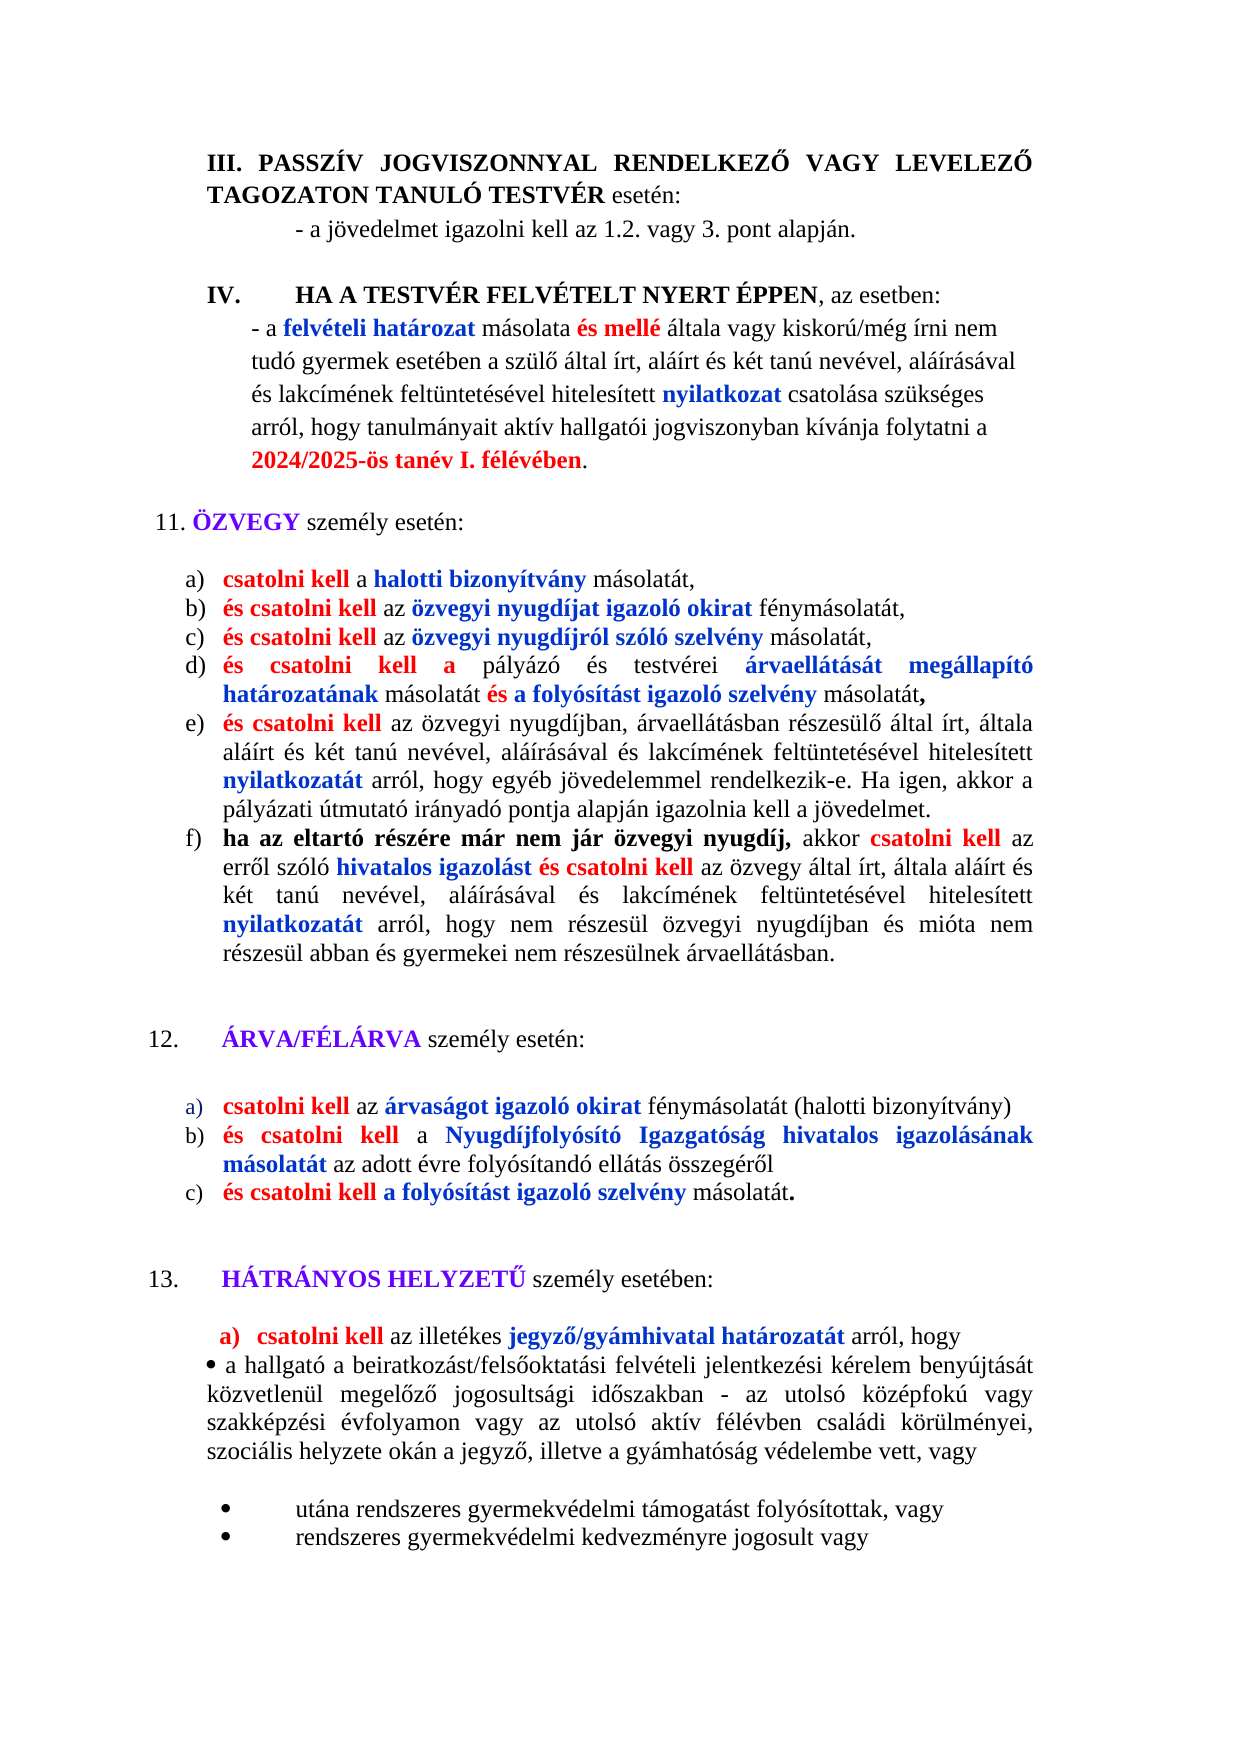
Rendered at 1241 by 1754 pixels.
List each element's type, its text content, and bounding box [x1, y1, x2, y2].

list és csatolni kell a Nyugdíjfolyósító Igazgatóság hivatalos igazolásának másolatát az adott évre folyósítandó ellátás összegéről [185, 1120, 1034, 1177]
text - a felvételi határozat másolata és mellé általa vagy kiskorú/még írni nem tudó gyermek esetében a szülő által írt, aláírt és két tanú nevével, aláírásával és lakcímének feltüntetésével hitelesített nyilatkozat csatolása szükséges arról, hogy tanulmányait aktív hallgatói jogviszonyban kívánja folytatni a 2024/2025-ös tanév I. félévében. [251, 313, 1034, 473]
text a hallgató a beiratkozást/felsőoktatási felvételi jelentkezési kérelem benyújtását közvetlenül megelőző jogosultsági időszakban - az utolsó középfokú vagy szakképzési évfolyamon vagy az utolsó aktív félévben családi körülményei, szociális helyzete okán a jegyző, illetve a gyámhatóság védelembe vett, vagy [207, 1350, 1034, 1465]
list III. PASSZÍV JOGVISZONNYAL RENDELKEZŐ VAGY LEVELEZŐ TAGOZATON TANULÓ TESTVÉR esetén: [207, 148, 1034, 209]
list és csatolni kell az özvegyi nyugdíjban, árvaellátásban részesülő által írt, általa aláírt és két tanú nevével, aláírásával és lakcímének feltüntetésével hitelesített nyilatkozatát arról, hogy egyéb jövedelemmel rendelkezik-e. Ha igen, akkor a pályázati útmutató irányadó pontja alapján igazolnia kell a jövedelmet. [185, 708, 1034, 823]
list ha az eltartó részére már nem jár özvegyi nyugdíj, akkor csatolni kell az erről szóló hivatalos igazolást és csatolni kell az özvegy által írt, általa aláírt és két tanú nevével, aláírásával és lakcímének feltüntetésével hitelesített nyilatkozatát arról, hogy nem részesül özvegyi nyugdíjban és mióta nem részesül abban és gyermekei nem részesülnek árvaellátásban. [185, 823, 1034, 967]
list Hátrányos helyzetű személy esetében: [148, 1264, 1034, 1292]
list csatolni kell az árvaságot igazoló okirat fénymásolatát (halotti bizonyítvány) [185, 1091, 1034, 1120]
list Özvegy személy esetén: [154, 507, 1034, 535]
list utána rendszeres gyermekvédelmi támogatást folyósítottak, vagy [221, 1494, 1034, 1522]
list Árva/félárva személy esetén: [148, 1024, 1034, 1053]
list csatolni kell az illetékes jegyző/gyámhivatal határozatát arról, hogy [219, 1321, 1034, 1350]
list és csatolni kell az özvegyi nyugdíjat igazoló okirat fénymásolatát, [185, 593, 1034, 622]
list csatolni kell a halotti bizonyítvány másolatát, [185, 564, 1034, 593]
list HA A TESTVÉR FELVÉTELT NYERT ÉPPEN, az esetben: [207, 280, 1034, 308]
list és csatolni kell a folyósítást igazoló szelvény másolatát. [185, 1177, 1034, 1206]
list és csatolni kell a pályázó és testvérei árvaellátását megállapító határozatának másolatát és a folyósítást igazoló szelvény másolatát, [185, 650, 1034, 708]
list rendszeres gyermekvédelmi kedvezményre jogosult vagy [221, 1522, 1034, 1551]
list - a jövedelmet igazolni kell az 1.2. vagy 3. pont alapján. [295, 214, 1034, 242]
list és csatolni kell az özvegyi nyugdíjról szóló szelvény másolatát, [185, 622, 1034, 650]
